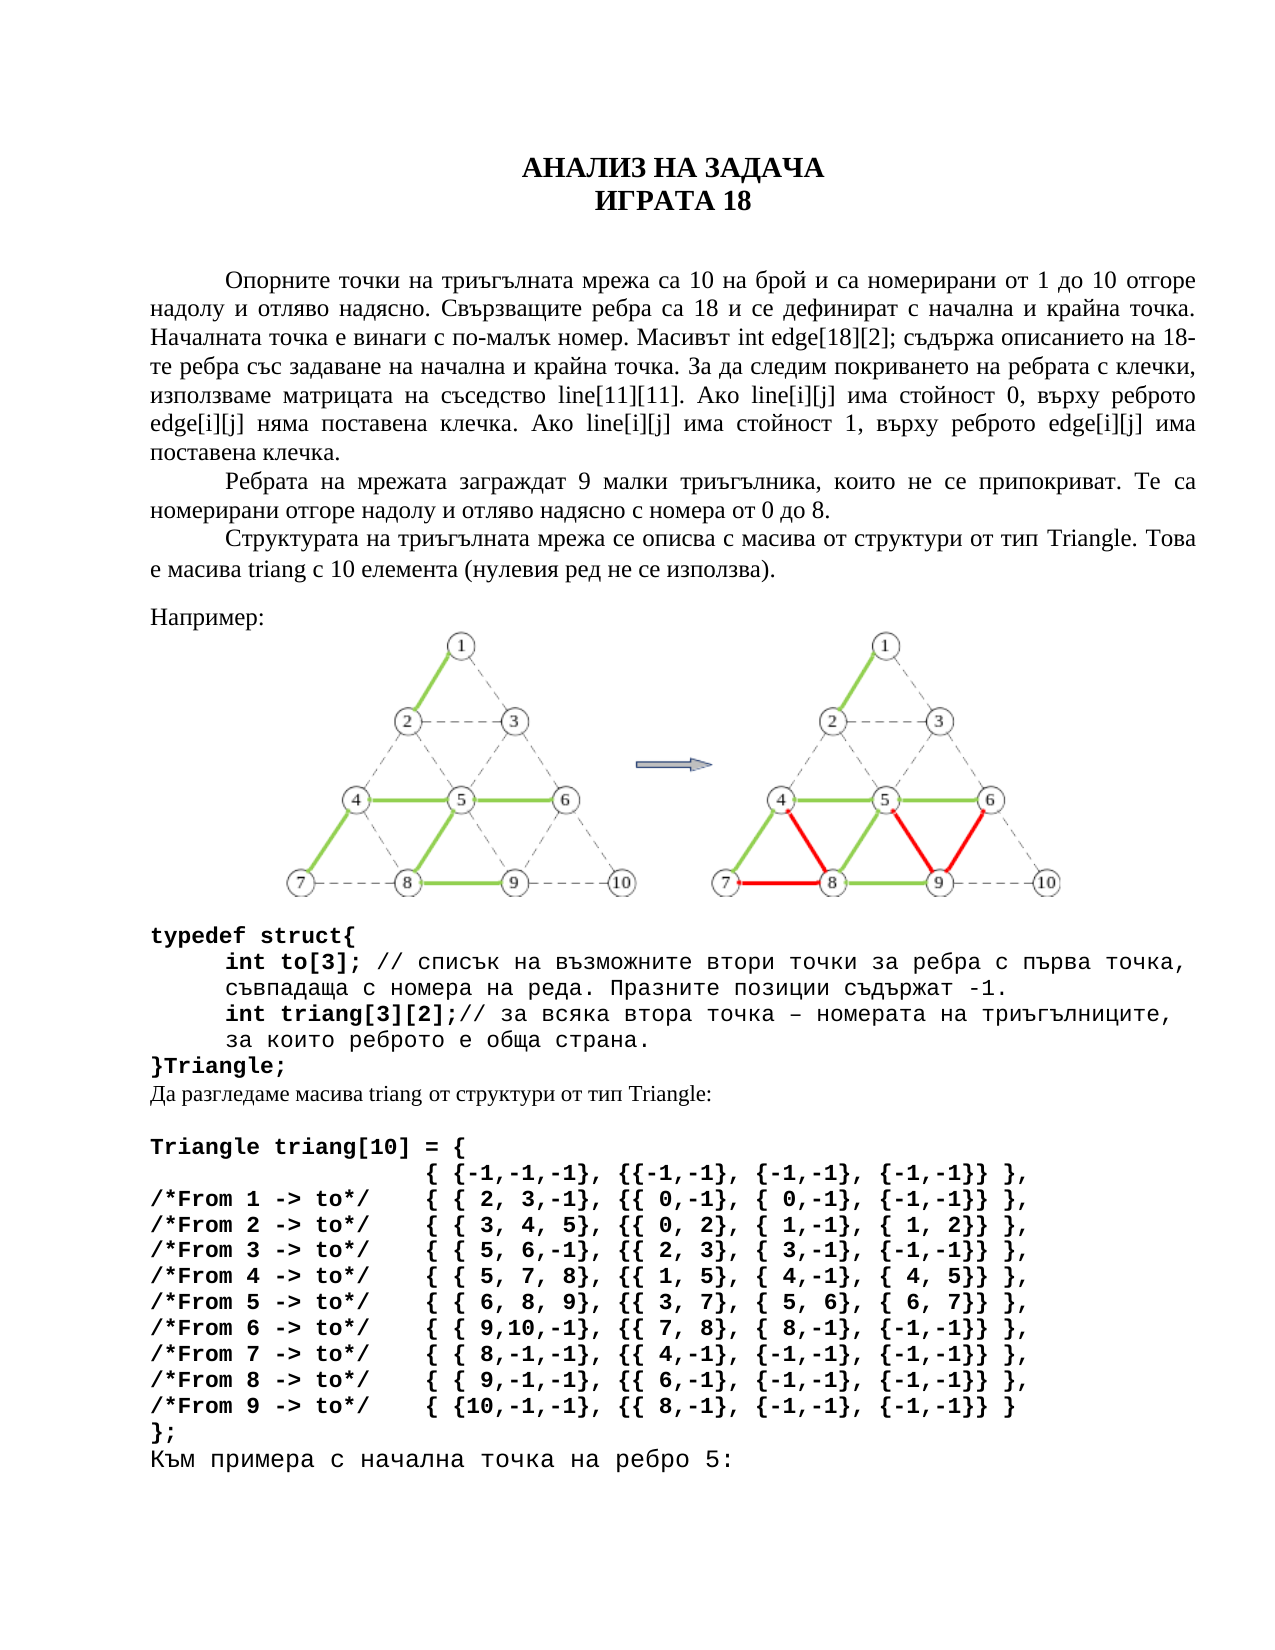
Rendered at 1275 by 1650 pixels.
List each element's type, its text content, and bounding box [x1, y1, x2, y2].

text Опорните точки на триъгълната мрежа са 10 на брой и са номерирани от 1 до 10 отгоре надолу и отляво надясно. Свързващите ребра са 18 и се дефинират с начална и крайна точка. Началната точка е винаги с по-малък номер. Масивът int edge[18][2]; съдържа описанието на 18-те ребра със задаване на начална и крайна точка. За да следим покриването на ребрата с клечки, използваме матрицата на съседство line[11][11]. Ако line[i][j] има стойност 0, върху реброто edge[i][j] няма поставена клечка. Ако line[i][j] има стойност 1, върху реброто edge[i][j] има поставена клечка. [150, 265, 1196, 466]
text typedef struct{ [150, 925, 1196, 951]
text ИГРАТА 18 [150, 183, 1196, 217]
text { {-1,-1,-1}, {{-1,-1}, {-1,-1}, {-1,-1}} }, [150, 1161, 1196, 1187]
text int triang[3][2];// за всяка втора точка – номерата на триъгълниците, за които реброто е обща страна. [225, 1003, 1196, 1054]
text Към примера с начална точка на ребро 5: [150, 1446, 1196, 1475]
text /*From 3 -> to*/ { { 5, 6,-1}, {{ 2, 3}, { 3,-1}, {-1,-1}} }, [150, 1239, 1196, 1265]
text Ребрата на мрежата заграждат 9 малки триъгълника, които не се припокриват. Те са номерирани отгоре надолу и отляво надясно с номера от 0 до 8. [150, 466, 1196, 523]
text /*From 9 -> to*/ { {10,-1,-1}, {{ 8,-1}, {-1,-1}, {-1,-1}} } [150, 1394, 1196, 1420]
text }Triangle; [150, 1054, 1196, 1080]
text /*From 5 -> to*/ { { 6, 8, 9}, {{ 3, 7}, { 5, 6}, { 6, 7}} }, [150, 1291, 1196, 1317]
text Triangle triang[10] = { [150, 1135, 1196, 1161]
text /*From 2 -> to*/ { { 3, 4, 5}, {{ 0, 2}, { 1,-1}, { 1, 2}} }, [150, 1213, 1196, 1239]
text Структурата на триъгълната мрежа се описва с масива от структури от тип Triangle. Това е масива triang с 10 елемента (нулевия ред не се използва). [150, 523, 1196, 583]
text }; [150, 1420, 1196, 1446]
text /*From 8 -> to*/ { { 9,-1,-1}, {{ 6,-1}, {-1,-1}, {-1,-1}} }, [150, 1368, 1196, 1394]
text /*From 7 -> to*/ { { 8,-1,-1}, {{ 4,-1}, {-1,-1}, {-1,-1}} }, [150, 1343, 1196, 1368]
text /*From 4 -> to*/ { { 5, 7, 8}, {{ 1, 5}, { 4,-1}, { 4, 5}} }, [150, 1265, 1196, 1291]
text Например: [150, 602, 1196, 631]
text int to[3]; // списък на възможните втори точки за ребра с първа точка, съвпадаща с номера на реда. Празните позиции съдържат -1. [225, 951, 1196, 1003]
text Да разгледаме масива triang от структури от тип Triangle: [150, 1080, 1196, 1107]
text АНАЛИЗ НА ЗАДАЧА [150, 150, 1196, 183]
text /*From 6 -> to*/ { { 9,10,-1}, {{ 7, 8}, { 8,-1}, {-1,-1}} }, [150, 1317, 1196, 1343]
text /*From 1 -> to*/ { { 2, 3,-1}, {{ 0,-1}, { 0,-1}, {-1,-1}} }, [150, 1187, 1196, 1213]
